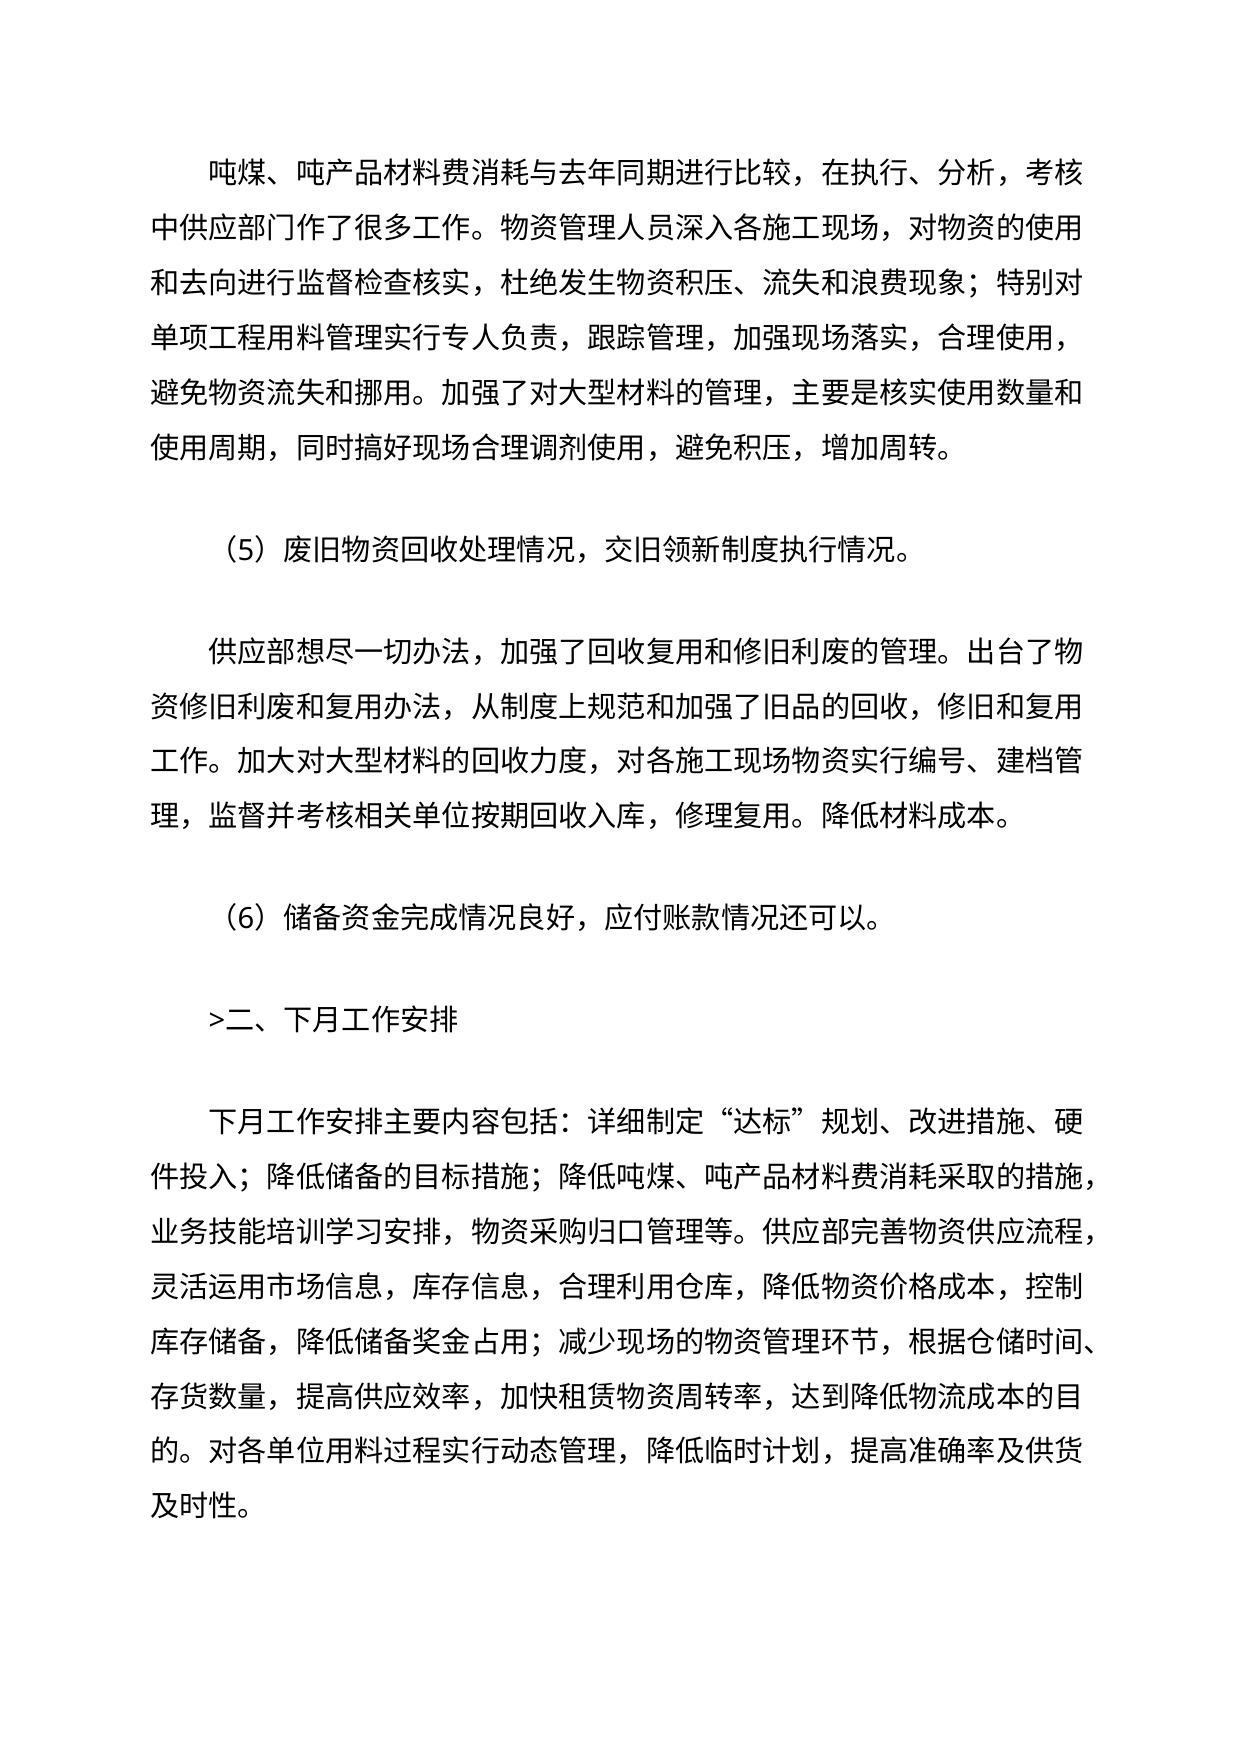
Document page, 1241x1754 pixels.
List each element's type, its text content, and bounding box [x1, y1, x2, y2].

text >二、下月工作安排 [150, 997, 1090, 1039]
text 供应部想尽一切办法，加强了回收复用和修旧利废的管理。出台了物资修旧利废和复用办法，从制度上规范和加强了旧品的回收，修旧和复用工作。加大对大型材料的回收力度，对各施工现场物资实行编号、建档管理，监督并考核相关单位按期回收入库，修理复用。降低材料成本。 [150, 628, 1090, 835]
text （5）废旧物资回收处理情况，交旧领新制度执行情况。 [150, 526, 1090, 569]
text 下月工作安排主要内容包括：详细制定“达标”规划、改进措施、硬件投入；降低储备的目标措施；降低吨煤、吨产品材料费消耗采取的措施，业务技能培训学习安排，物资采购归口管理等。供应部完善物资供应流程，灵活运用市场信息，库存信息，合理利用仓库，降低物资价格成本，控制库存储备，降低储备奖金占用；减少现场的物资管理环节，根据仓储时间、存货数量，提高供应效率，加快租赁物资周转率，达到降低物流成本的目的。对各单位用料过程实行动态管理，降低临时计划，提高准确率及供货及时性。 [150, 1099, 1090, 1525]
text 吨煤、吨产品材料费消耗与去年同期进行比较，在执行、分析，考核中供应部门作了很多工作。物资管理人员深入各施工现场，对物资的使用和去向进行监督检查核实，杜绝发生物资积压、流失和浪费现象；特别对单项工程用料管理实行专人负责，跟踪管理，加强现场落实，合理使用，避免物资流失和挪用。加强了对大型材料的管理，主要是核实使用数量和使用周期，同时搞好现场合理调剂使用，避免积压，增加周转。 [150, 150, 1090, 467]
text （6）储备资金完成情况良好，应付账款情况还可以。 [150, 895, 1090, 937]
